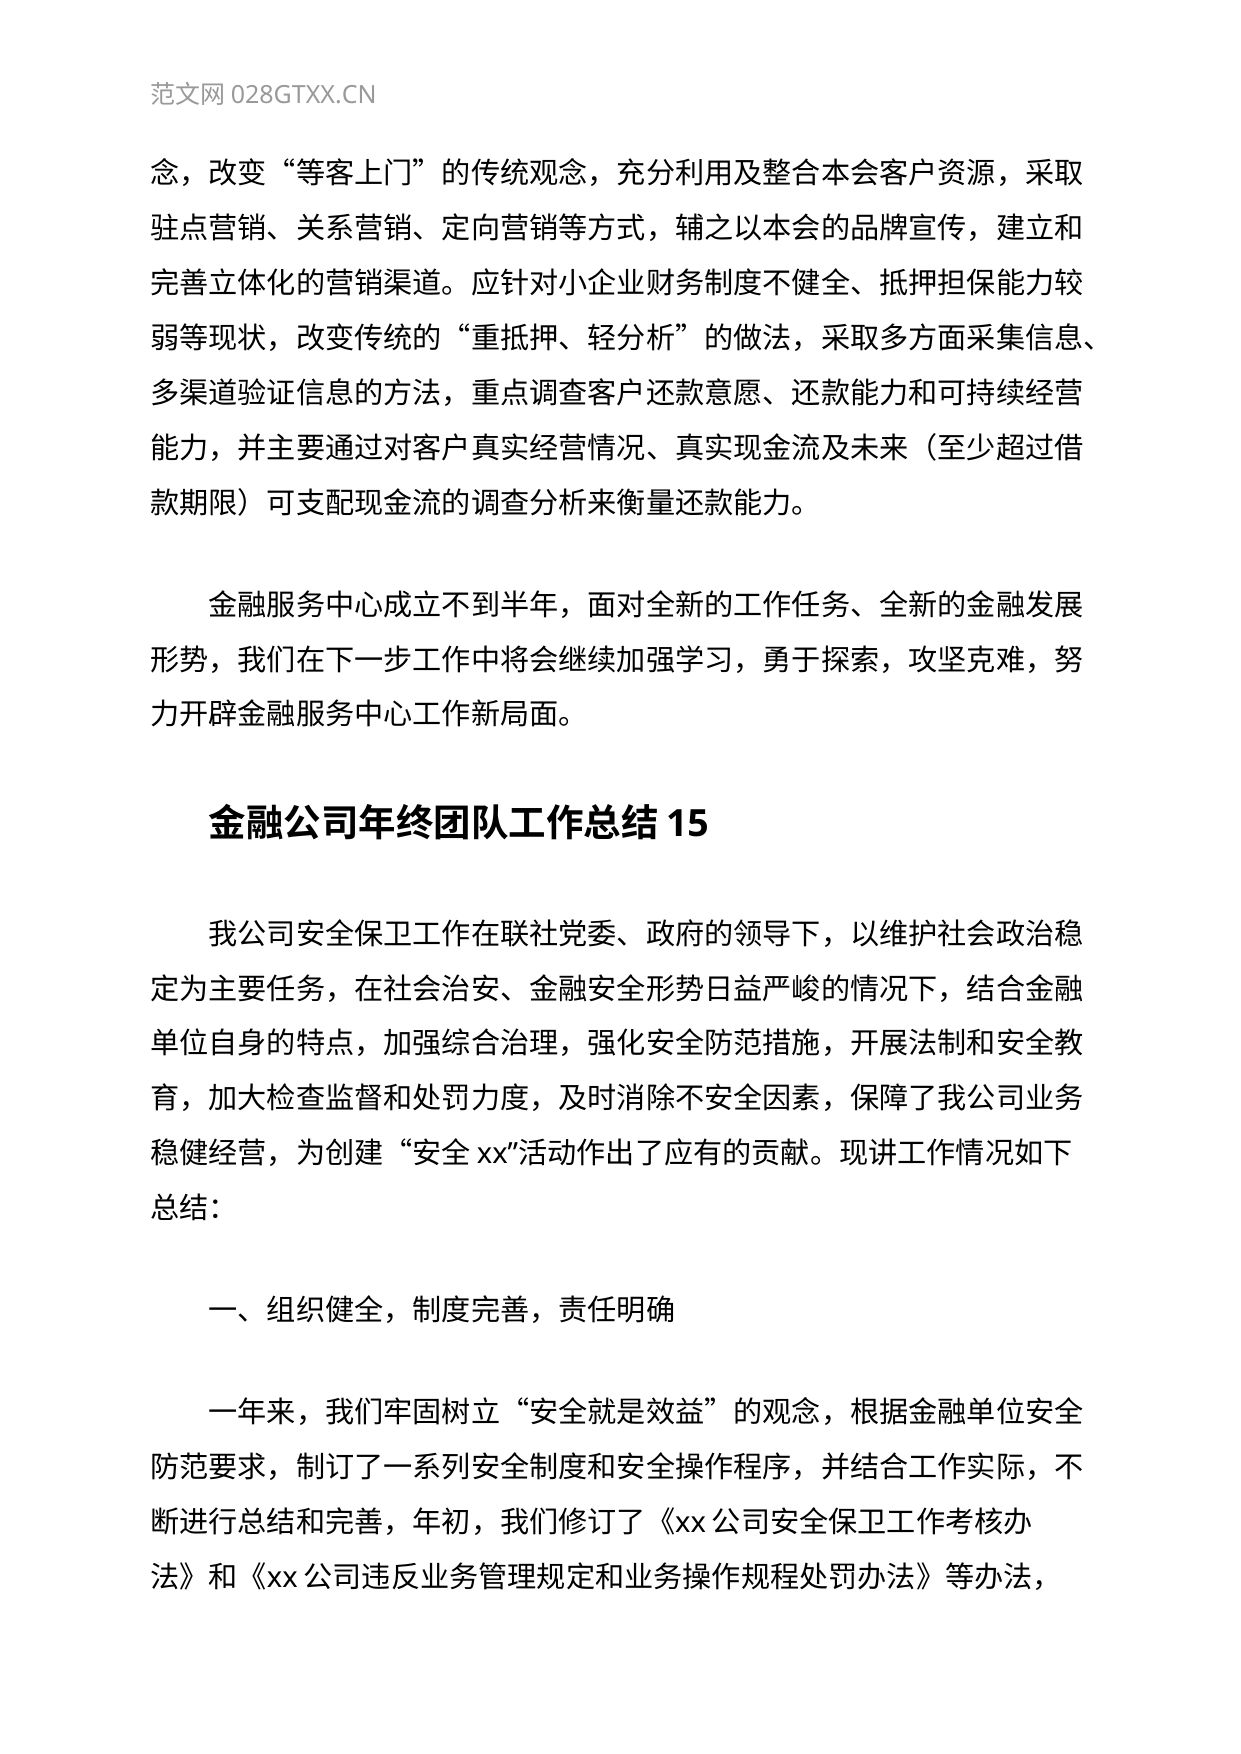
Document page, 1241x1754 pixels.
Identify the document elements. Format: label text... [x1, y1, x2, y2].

text 金融公司年终团队工作总结15 [150, 793, 1090, 847]
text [150, 1388, 1090, 1596]
text 一、组织健全，制度完善，责任明确 [150, 1287, 1090, 1329]
text 金融服务中心成立不到半年，面对全新的工作任务、全新的金融发展形势，我们在下一步工作中将会继续加强学习，勇于探索，攻坚克难，努力开辟金融服务中心工作新局面。 [150, 581, 1090, 733]
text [150, 150, 1090, 522]
text 我公司安全保卫工作在联社党委、政府的领导下，以维护社会政治稳定为主要任务，在社会治安、金融安全形势日益严峻的情况下，结合金融单位自身的特点，加强综合治理，强化安全防范措施，开展法制和安全教育，加大检查监督和处罚力度，及时消除不安全因素，保障了我公司业务稳健经营，为创建“安全xx”活动作出了应有的贡献。现讲工作情况如下总结： [150, 910, 1090, 1227]
